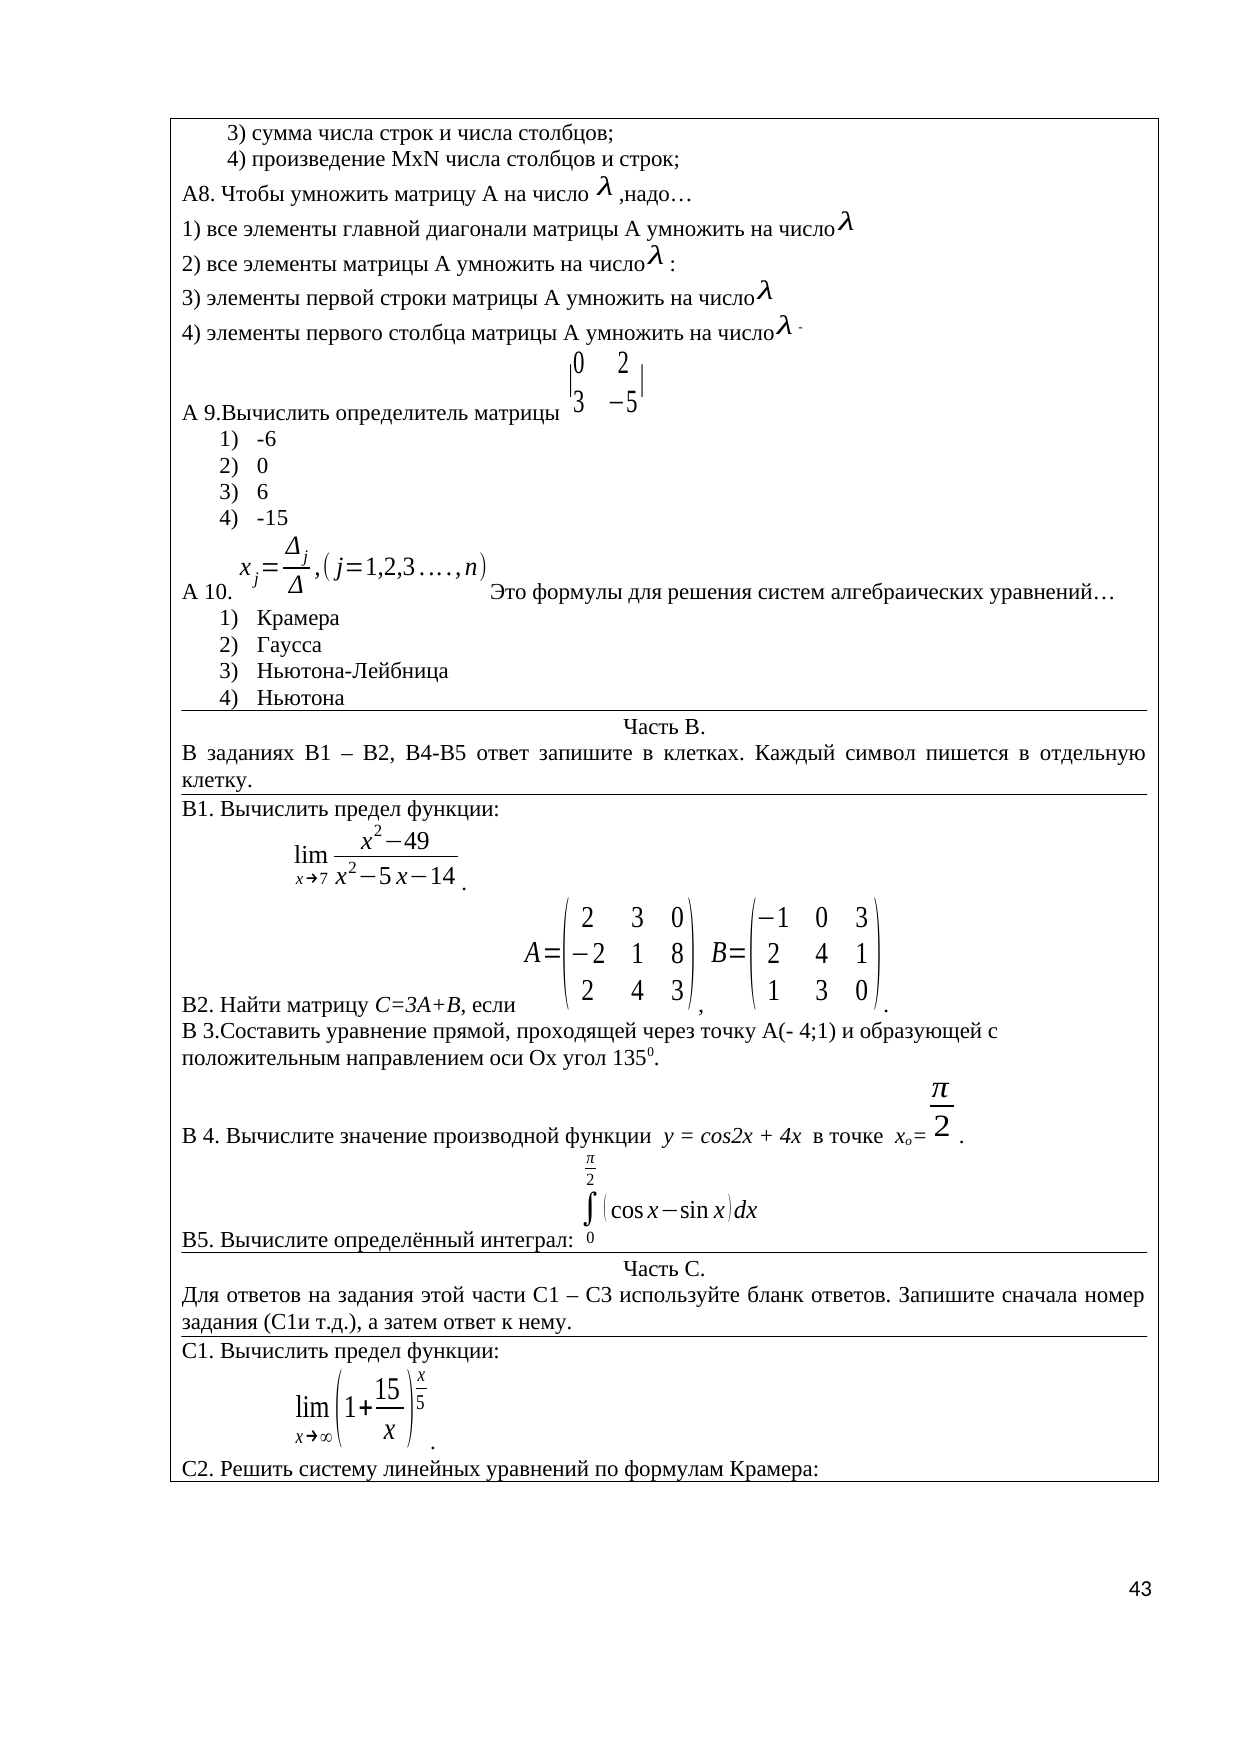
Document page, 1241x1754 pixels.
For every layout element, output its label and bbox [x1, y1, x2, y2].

table_cell [171, 119, 1158, 1481]
